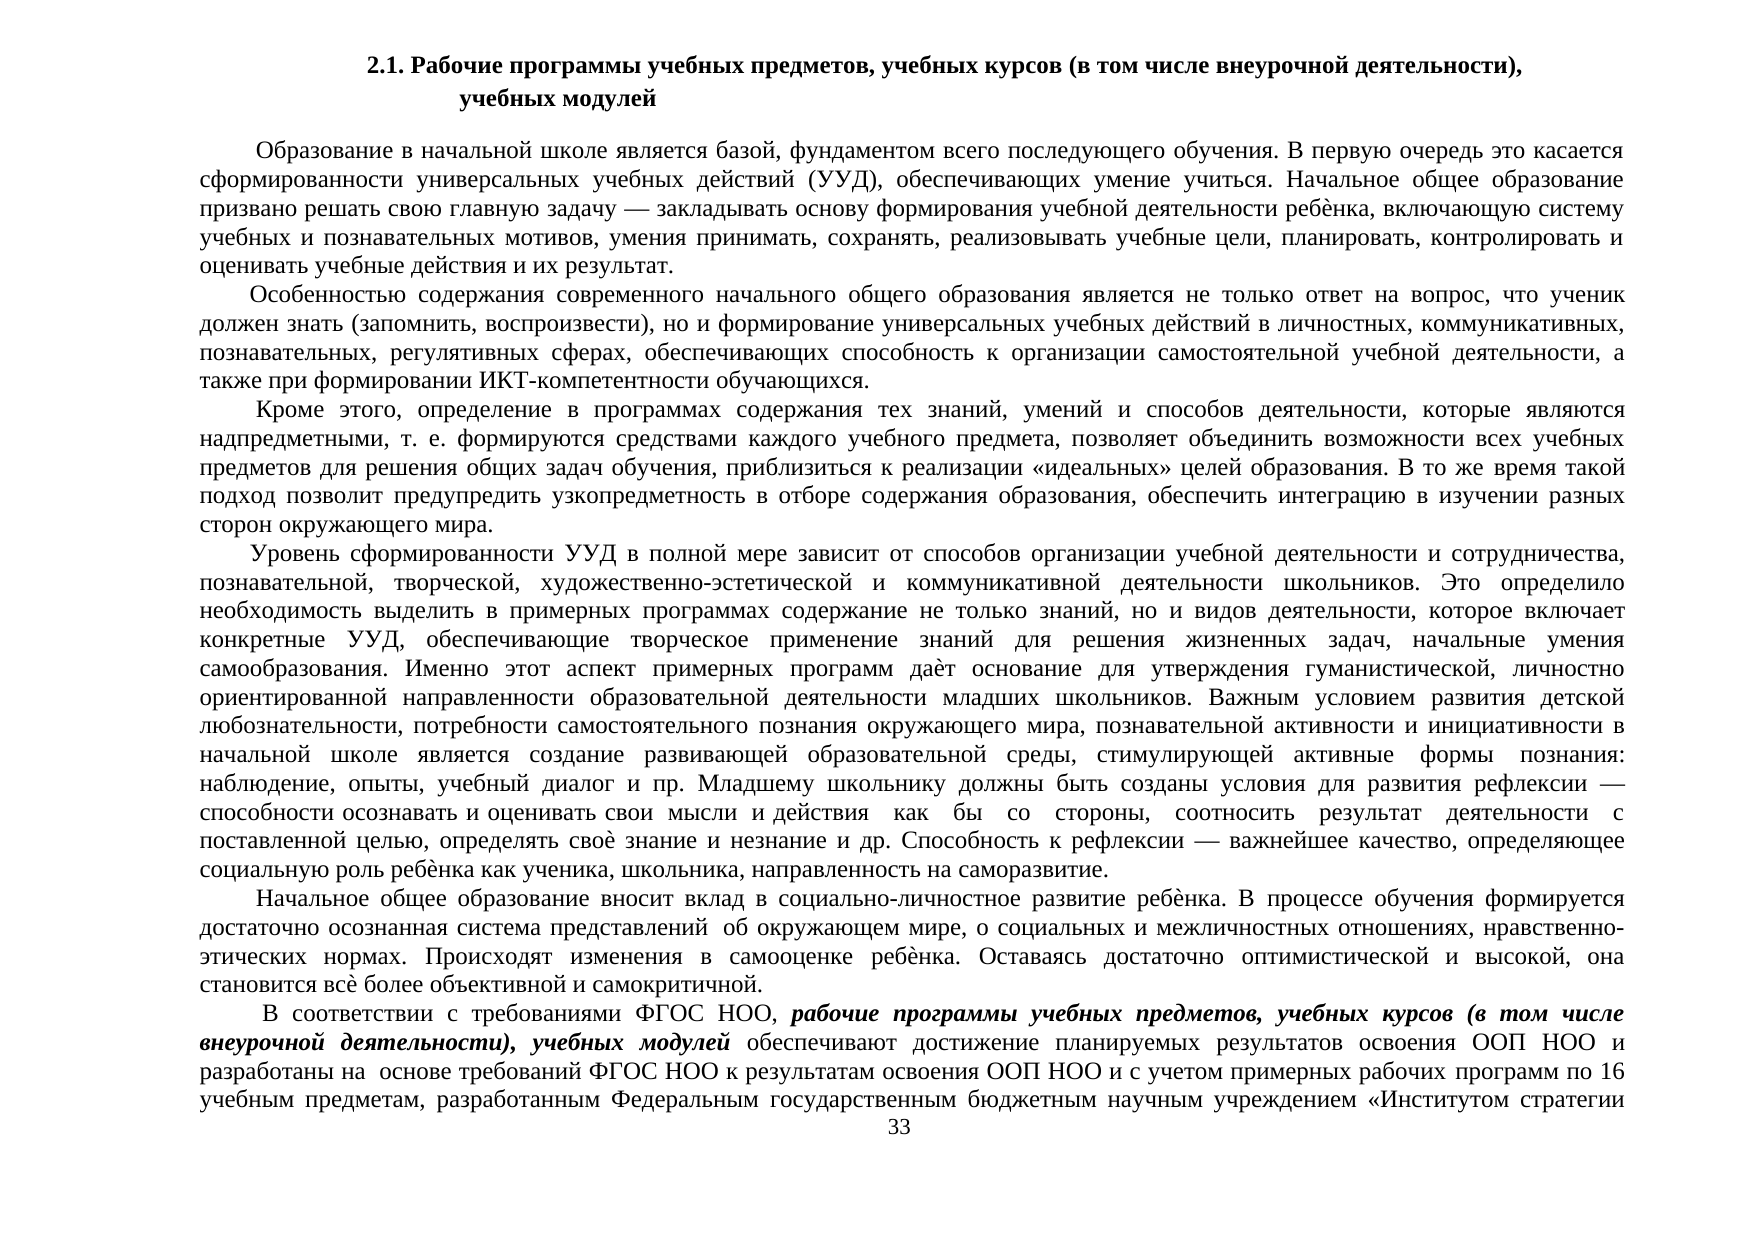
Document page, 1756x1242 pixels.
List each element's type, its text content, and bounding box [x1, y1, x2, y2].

list Рабочие программы учебных предметов, учебных курсов (в том числе внеурочной деятельности), учебных модулей [367, 50, 1601, 112]
text Кроме этого, определение в программах содержания тех знаний, умений и способов деятельности, которые являются надпредметными, т. е. формируются средствами каждого учебного предмета, позволяет объединить возможности всех учебных предметов для решения общих задач обучения, приблизиться к реализации «идеальных» целей образования. В то же время такой подход позволит предупредить узкопредметность в отборе содержания образования, обеспечить интеграцию в изучении разных сторон окружающего мира. [199, 394, 1625, 538]
text Образование в начальной школе является базой, фундаментом всего последующего обучения. В первую очередь это касается сформированности универсальных учебных действий (УУД), обеспечивающих умение учиться. Начальное общее образование призвано решать свою главную задачу — закладывать основу формирования учебной деятельности ребѐнка, включающую систему учебных и познавательных мотивов, умения принимать, сохранять, реализовывать учебные цели, планировать, контролировать и оценивать учебные действия и их результат. [199, 135, 1624, 279]
text Особенностью содержания современного начального общего образования является не только ответ на вопрос, что ученик должен знать (запомнить, воспроизвести), но и формирование универсальных учебных действий в личностных, коммуникативных, познавательных, регулятивных сферах, обеспечивающих способность к организации самостоятельной учебной деятельности, а также при формировании ИКТ-компетентности обучающихся. [199, 279, 1625, 394]
text Начальное общее образование вносит вклад в социально-личностное развитие ребѐнка. В процессе обучения формируется достаточно осознанная система представлений об окружающем мире, о социальных и межличностных отношениях, нравственно-этических нормах. Происходят изменения в самооценке ребѐнка. Оставаясь достаточно оптимистической и высокой, она становится всѐ более объективной и самокритичной. [199, 883, 1625, 998]
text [199, 998, 1625, 1113]
text Уровень сформированности УУД в полной мере зависит от способов организации учебной деятельности и сотрудничества, познавательной, творческой, художественно-эстетической и коммуникативной деятельности школьников. Это определило необходимость выделить в примерных программах содержание не только знаний, но и видов деятельности, которое включает конкретные УУД, обеспечивающие творческое применение знаний для решения жизненных задач, начальные умения самообразования. Именно этот аспект примерных программ даѐт основание для утверждения гуманистической, личностно ориентированной направленности образовательной деятельности младших школьников. Важным условием развития детской любознательности, потребности самостоятельного познания окружающего мира, познавательной активности и инициативности в начальной школе является создание развивающей образовательной среды, стимулирующей активные формы познания: наблюдение, опыты, учебный диалог и пр. Младшему школьнику должны быть созданы условия для развития рефлексии — способности осознавать и оценивать свои мысли и действия как бы со стороны, соотносить результат деятельности с поставленной целью, определять своѐ знание и незнание и др. Способность к рефлексии — важнейшее качество, определяющее социальную роль ребѐнка как ученика, школьника, направленность на саморазвитие. [199, 538, 1625, 883]
